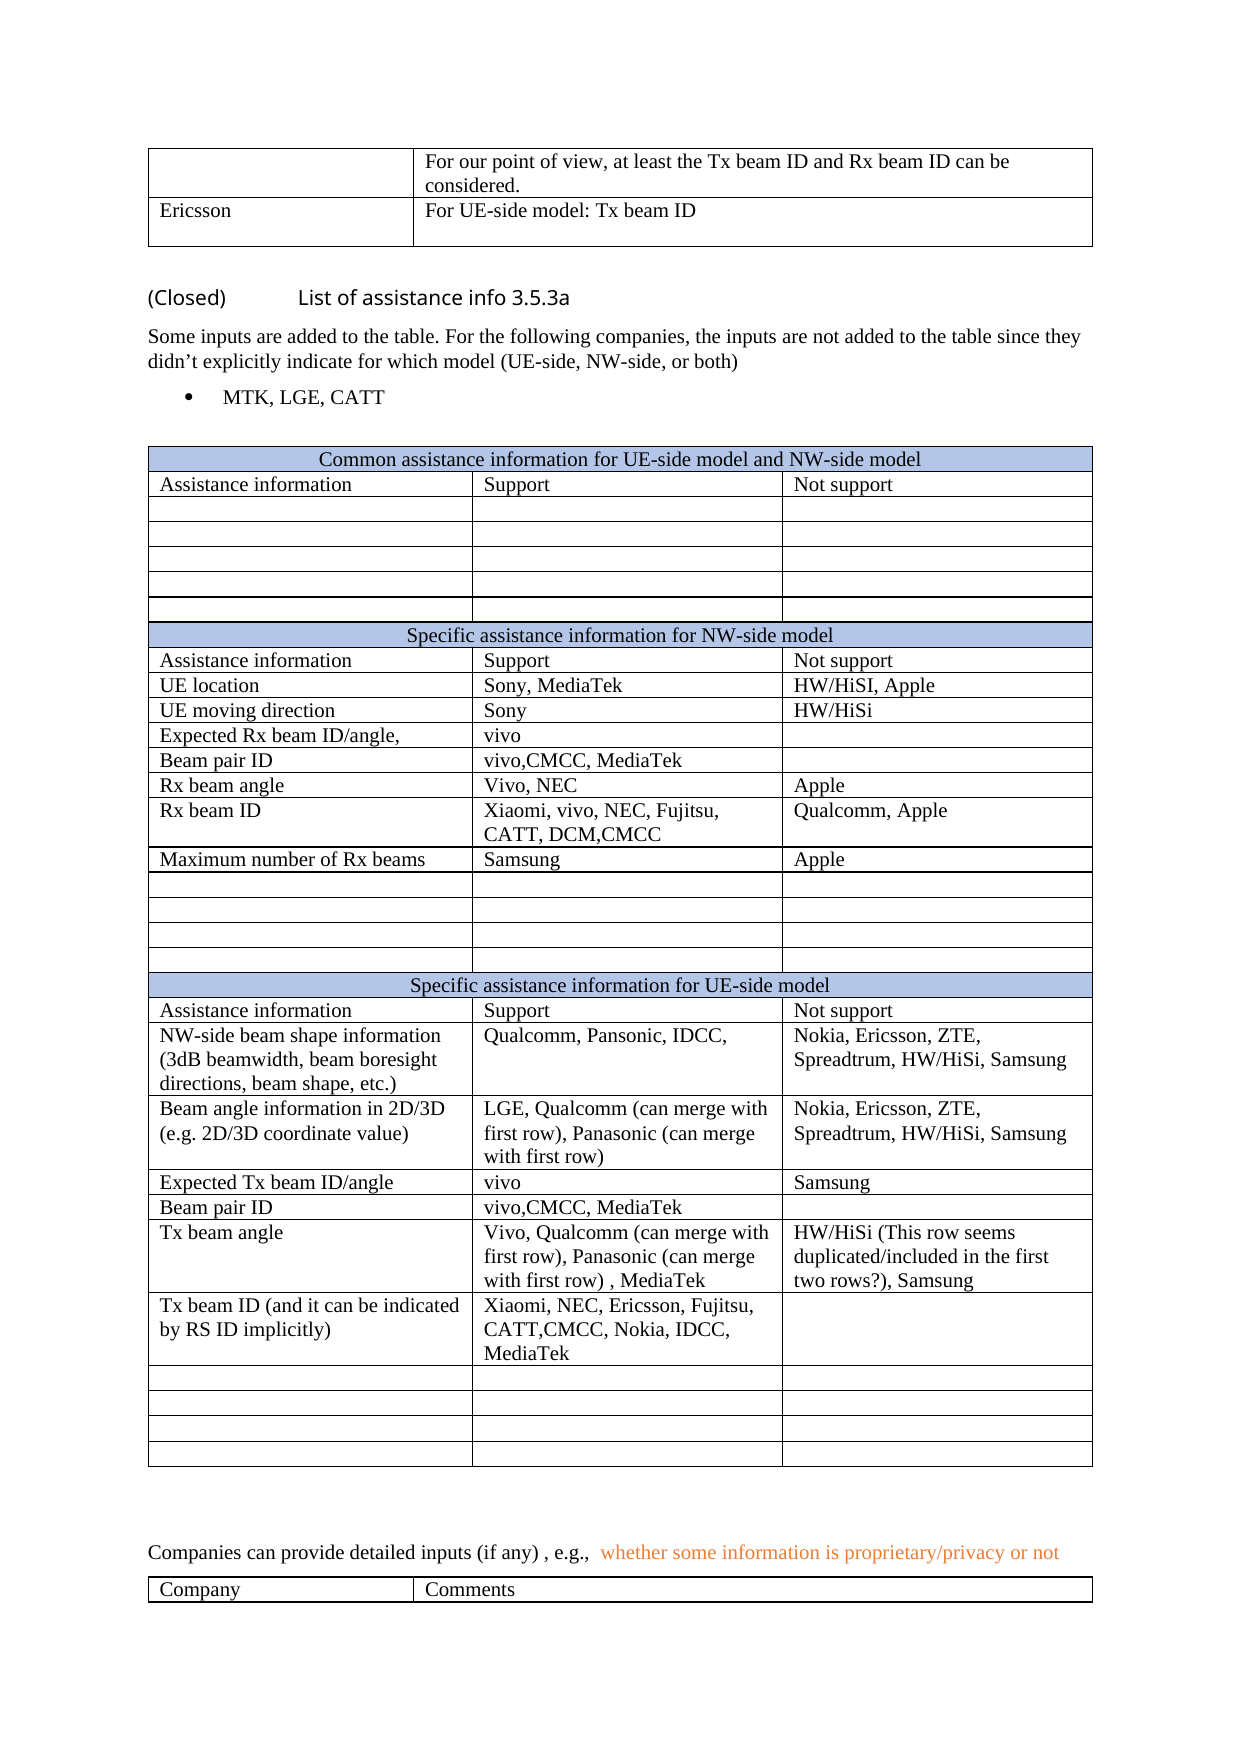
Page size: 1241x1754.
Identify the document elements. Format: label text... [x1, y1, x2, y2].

table_cell Sony, MediaTek [473, 673, 782, 697]
table_cell vivo [473, 1170, 782, 1194]
table_cell [783, 723, 1092, 747]
text Some inputs are added to the table. For the following companies, the inputs are not added to the table since they didn’t explicitly indicate for which model (UE-side, NW-side, or both) [148, 324, 1093, 373]
table_cell [783, 1416, 1092, 1441]
table_cell vivo [473, 723, 782, 747]
table_cell Qualcomm, Pansonic, IDCC, [473, 1023, 782, 1095]
table_cell [149, 923, 472, 947]
list MTK, LGE, CATT [185, 385, 1093, 433]
table_cell Specific assistance information for NW-side model [149, 623, 1092, 647]
table_cell Assistance information [149, 648, 472, 672]
table_cell For UE-side model: Tx beam ID [414, 198, 1092, 246]
table_cell Ericsson [149, 198, 413, 246]
table_cell Not support [783, 648, 1092, 672]
table_cell Xiaomi, vivo, NEC, Fujitsu, CATT, DCM,CMCC [473, 798, 782, 846]
table_cell [783, 1366, 1092, 1390]
table_cell [473, 948, 782, 972]
table_cell [149, 522, 472, 546]
table_header Company [149, 1578, 413, 1601]
table_cell [783, 522, 1092, 546]
table_cell [149, 1391, 472, 1415]
table_cell [149, 1442, 472, 1466]
table_cell Support [473, 648, 782, 672]
table_cell [149, 1366, 472, 1390]
subtitle (Closed) List of assistance info 3.5.3a [148, 283, 1093, 312]
table_cell Apple [783, 848, 1092, 871]
table_cell [783, 948, 1092, 972]
table_cell UE location [149, 673, 472, 697]
table_cell [783, 748, 1092, 772]
table_cell Xiaomi, NEC, Ericsson, Fujitsu, CATT,CMCC, Nokia, IDCC, MediaTek [473, 1293, 782, 1365]
table_cell [473, 572, 782, 596]
table_cell [149, 948, 472, 972]
table_cell [149, 572, 472, 596]
table_cell [783, 1293, 1092, 1365]
table_cell [149, 547, 472, 571]
table_cell Assistance information [149, 472, 472, 496]
table_cell Beam angle information in 2D/3D (e.g. 2D/3D coordinate value) [149, 1096, 472, 1168]
table_cell [473, 1366, 782, 1390]
table_cell Beam pair ID [149, 1195, 472, 1219]
table_cell UE moving direction [149, 698, 472, 722]
table_cell [473, 873, 782, 897]
table_cell NW-side beam shape information (3dB beamwidth, beam boresight directions, beam shape, etc.) [149, 1023, 472, 1095]
table_cell Specific assistance information for UE-side model [149, 973, 1092, 997]
table_cell Not support [783, 998, 1092, 1022]
table_cell [473, 1391, 782, 1415]
table_cell [783, 598, 1092, 621]
table_cell HW/HiSI, Apple [783, 673, 1092, 697]
table_cell Support [473, 472, 782, 496]
table_cell [783, 1442, 1092, 1466]
table_cell Samsung [783, 1170, 1092, 1194]
table_cell [149, 1416, 472, 1441]
table_cell Apple [783, 773, 1092, 797]
table_cell [149, 898, 472, 922]
table_cell Assistance information [149, 998, 472, 1022]
table_cell [783, 873, 1092, 897]
table_cell [473, 547, 782, 571]
table_cell Rx beam ID [149, 798, 472, 846]
table_cell [149, 873, 472, 897]
table_cell vivo,CMCC, MediaTek [473, 1195, 782, 1219]
table_cell [473, 497, 782, 521]
table_cell [473, 923, 782, 947]
table_cell [473, 1442, 782, 1466]
table_cell [473, 522, 782, 546]
table_cell [783, 572, 1092, 596]
table_cell Tx beam ID (and it can be indicated by RS ID implicitly) [149, 1293, 472, 1365]
table_cell HW/HiSi [783, 698, 1092, 722]
table_cell Vivo, NEC [473, 773, 782, 797]
table_cell [783, 1391, 1092, 1415]
table_cell Not support [783, 472, 1092, 496]
table_cell Maximum number of Rx beams [149, 848, 472, 871]
table_cell Rx beam angle [149, 773, 472, 797]
table_cell Support [473, 998, 782, 1022]
table_cell [473, 898, 782, 922]
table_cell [414, 149, 1092, 197]
table_cell [473, 1416, 782, 1441]
table_cell Sony [473, 698, 782, 722]
table_cell Expected Tx beam ID/angle [149, 1170, 472, 1194]
table_cell Vivo, Qualcomm (can merge with first row), Panasonic (can merge with first row) , MediaTek [473, 1220, 782, 1292]
table_header Common assistance information for UE-side model and NW-side model [149, 447, 1092, 471]
text Companies can provide detailed inputs (if any) , e.g., whether some information is proprietary/privacy or not [148, 1540, 1093, 1564]
table_cell LGE, Qualcomm (can merge with first row), Panasonic (can merge with first row) [473, 1096, 782, 1168]
table_cell CATT [149, 149, 413, 197]
table_cell [783, 898, 1092, 922]
table_cell [783, 923, 1092, 947]
table_cell [783, 497, 1092, 521]
table_cell [783, 547, 1092, 571]
table_cell [473, 598, 782, 621]
table_cell [149, 497, 472, 521]
table_cell Qualcomm, Apple [783, 798, 1092, 846]
table_cell vivo,CMCC, MediaTek [473, 748, 782, 772]
table_cell [149, 598, 472, 621]
table_cell Expected Rx beam ID/angle, [149, 723, 472, 747]
table_cell Samsung [473, 848, 782, 871]
table_cell HW/HiSi (This row seems duplicated/included in the first two rows?), Samsung [783, 1220, 1092, 1292]
table_header Comments [414, 1578, 1092, 1601]
table_cell Nokia, Ericsson, ZTE, Spreadtrum, HW/HiSi, Samsung [783, 1096, 1092, 1168]
table_cell Beam pair ID [149, 748, 472, 772]
table_cell [783, 1195, 1092, 1219]
table_cell Nokia, Ericsson, ZTE, Spreadtrum, HW/HiSi, Samsung [783, 1023, 1092, 1095]
table_cell Tx beam angle [149, 1220, 472, 1292]
